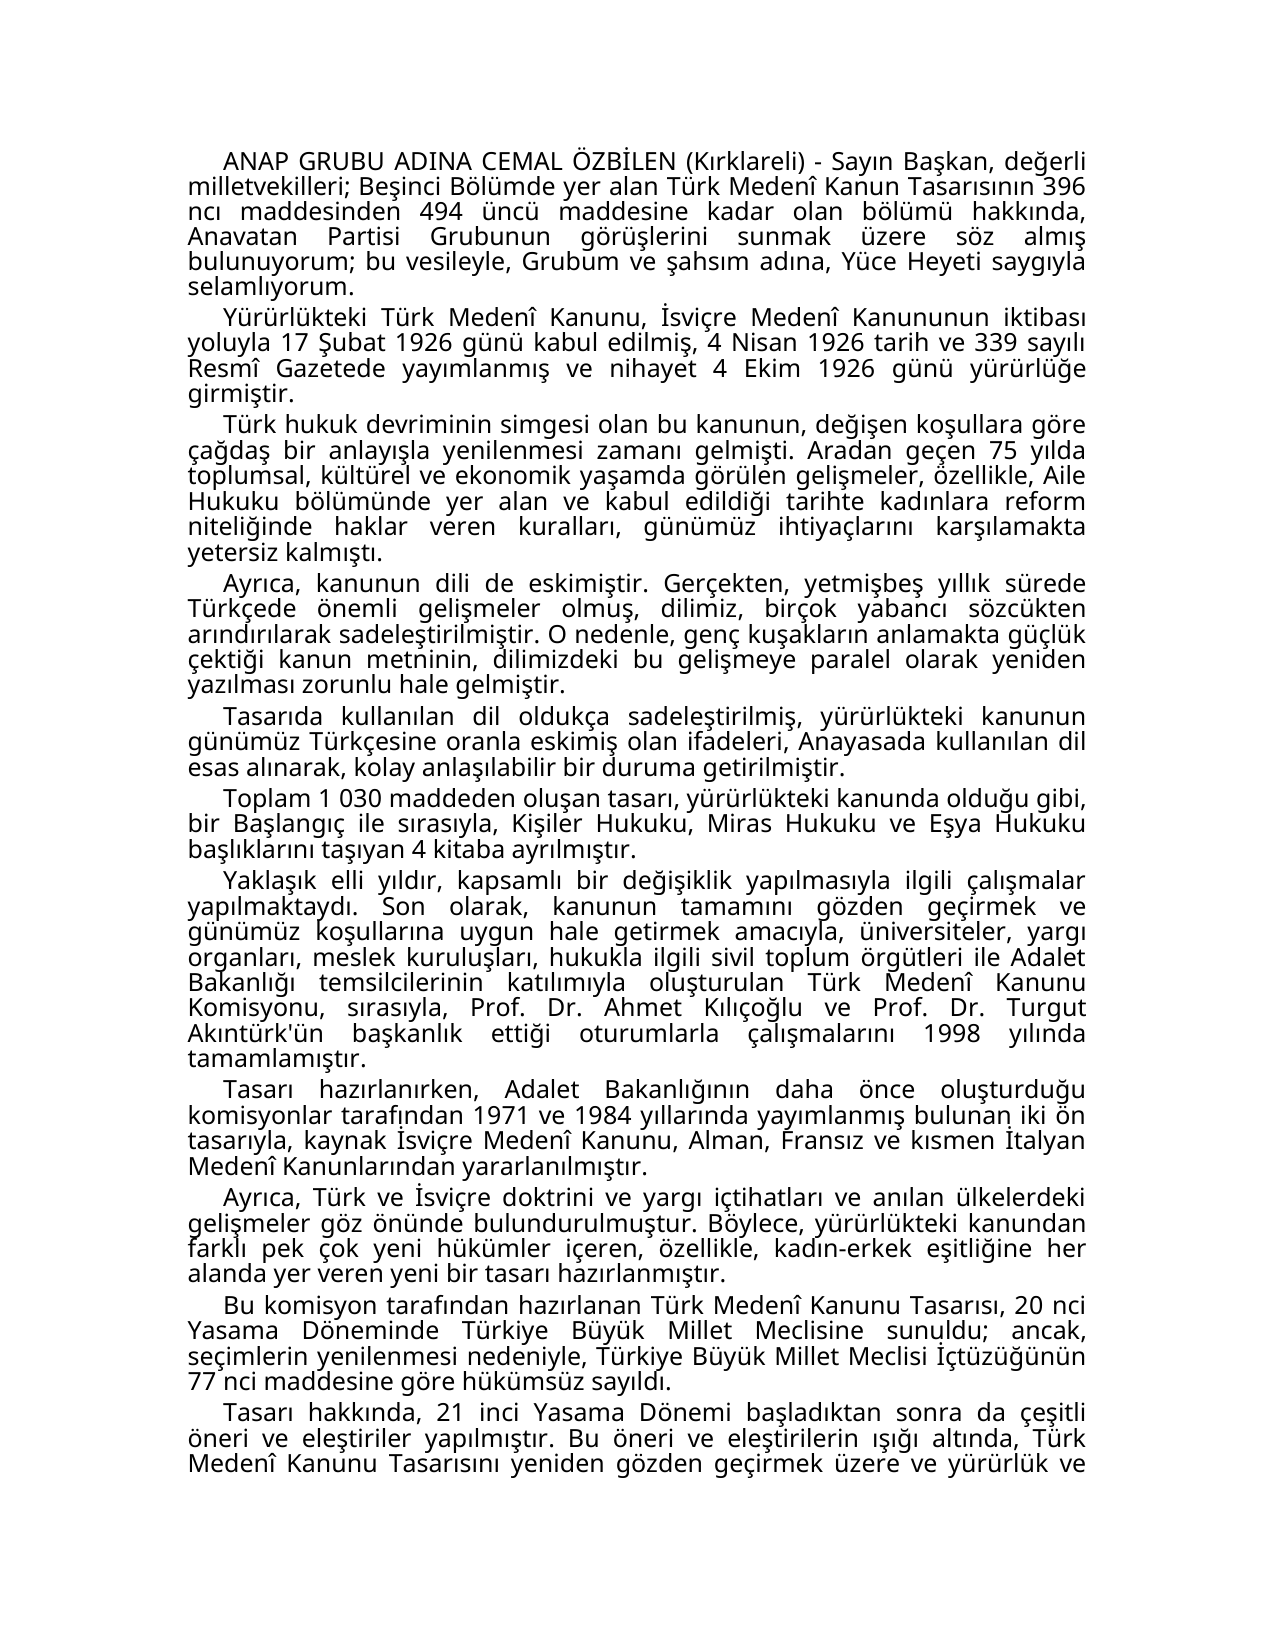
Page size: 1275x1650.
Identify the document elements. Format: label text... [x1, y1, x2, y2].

text Türk hukuk devriminin simgesi olan bu kanunun, değişen koşullara göre çağdaş bir anlayışla yenilenmesi zamanı gelmişti. Aradan geçen 75 yılda toplumsal, kültürel ve ekonomik yaşamda görülen gelişmeler, özellikle, Aile Hukuku bölümünde yer alan ve kabul edildiği tarihte kadınlara reform niteliğinde haklar veren kuralları, günümüz ihtiyaçlarını karşılamakta yetersiz kalmıştı. [187, 413, 1087, 566]
text Ayrıca, Türk ve İsviçre doktrini ve yargı içtihatları ve anılan ülkelerdeki gelişmeler göz önünde bulundurulmuştur. Böylece, yürürlükteki kanundan farklı pek çok yeni hükümler içeren, özellikle, kadın-erkek eşitliğine her alanda yer veren yeni bir tasarı hazırlanmıştır. [187, 1186, 1087, 1288]
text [187, 1401, 1087, 1478]
text Bu komisyon tarafından hazırlanan Türk Medenî Kanunu Tasarısı, 20 nci Yasama Döneminde Türkiye Büyük Millet Meclisine sunuldu; ancak, seçimlerin yenilenmesi nedeniyle, Türkiye Büyük Millet Meclisi İçtüzüğünün 77 nci maddesine göre hükümsüz sayıldı. [187, 1294, 1087, 1396]
text ANAP GRUBU ADINA CEMAL ÖZBİLEN (Kırklareli) - Sayın Başkan, değerli milletvekilleri; Beşinci Bölümde yer alan Türk Medenî Kanun Tasarısının 396 ncı maddesinden 494 üncü maddesine kadar olan bölümü hakkında, Anavatan Partisi Grubunun görüşlerini sunmak üzere söz almış bulunuyorum; bu vesileyle, Grubum ve şahsım adına, Yüce Heyeti saygıyla selamlıyorum. [187, 150, 1087, 300]
text Ayrıca, kanunun dili de eskimiştir. Gerçekten, yetmişbeş yıllık sürede Türkçede önemli gelişmeler olmuş, dilimiz, birçok yabancı sözcükten arındırılarak sadeleştirilmiştir. O nedenle, genç kuşakların anlamakta güçlük çektiği kanun metninin, dilimizdeki bu gelişmeye paralel olarak yeniden yazılması zorunlu hale gelmiştir. [187, 572, 1087, 699]
text Tasarıda kullanılan dil oldukça sadeleştirilmiş, yürürlükteki kanunun günümüz Türkçesine oranla eskimiş olan ifadeleri, Anayasada kullanılan dil esas alınarak, kolay anlaşılabilir bir duruma getirilmiştir. [187, 705, 1087, 781]
text Yürürlükteki Türk Medenî Kanunu, İsviçre Medenî Kanununun iktibası yoluyla 17 Şubat 1926 günü kabul edilmiş, 4 Nisan 1926 tarih ve 339 sayılı Resmî Gazetede yayımlanmış ve nihayet 4 Ekim 1926 günü yürürlüğe girmiştir. [187, 306, 1087, 408]
text Yaklaşık elli yıldır, kapsamlı bir değişiklik yapılmasıyla ilgili çalışmalar yapılmaktaydı. Son olarak, kanunun tamamını gözden geçirmek ve günümüz koşullarına uygun hale getirmek amacıyla, üniversiteler, yargı organları, meslek kuruluşları, hukukla ilgili sivil toplum örgütleri ile Adalet Bakanlığı temsilcilerinin katılımıyla oluşturulan Türk Medenî Kanunu Komisyonu, sırasıyla, Prof. Dr. Ahmet Kılıçoğlu ve Prof. Dr. Turgut Akıntürk'ün başkanlık ettiği oturumlarla çalışmalarını 1998 yılında tamamlamıştır. [187, 869, 1087, 1073]
text Toplam 1 030 maddeden oluşan tasarı, yürürlükteki kanunda olduğu gibi, bir Başlangıç ile sırasıyla, Kişiler Hukuku, Miras Hukuku ve Eşya Hukuku başlıklarını taşıyan 4 kitaba ayrılmıştır. [187, 787, 1087, 863]
text Tasarı hazırlanırken, Adalet Bakanlığının daha önce oluşturduğu komisyonlar tarafından 1971 ve 1984 yıllarında yayımlanmış bulunan iki ön tasarıyla, kaynak İsviçre Medenî Kanunu, Alman, Fransız ve kısmen İtalyan Medenî Kanunlarından yararlanılmıştır. [187, 1079, 1087, 1180]
